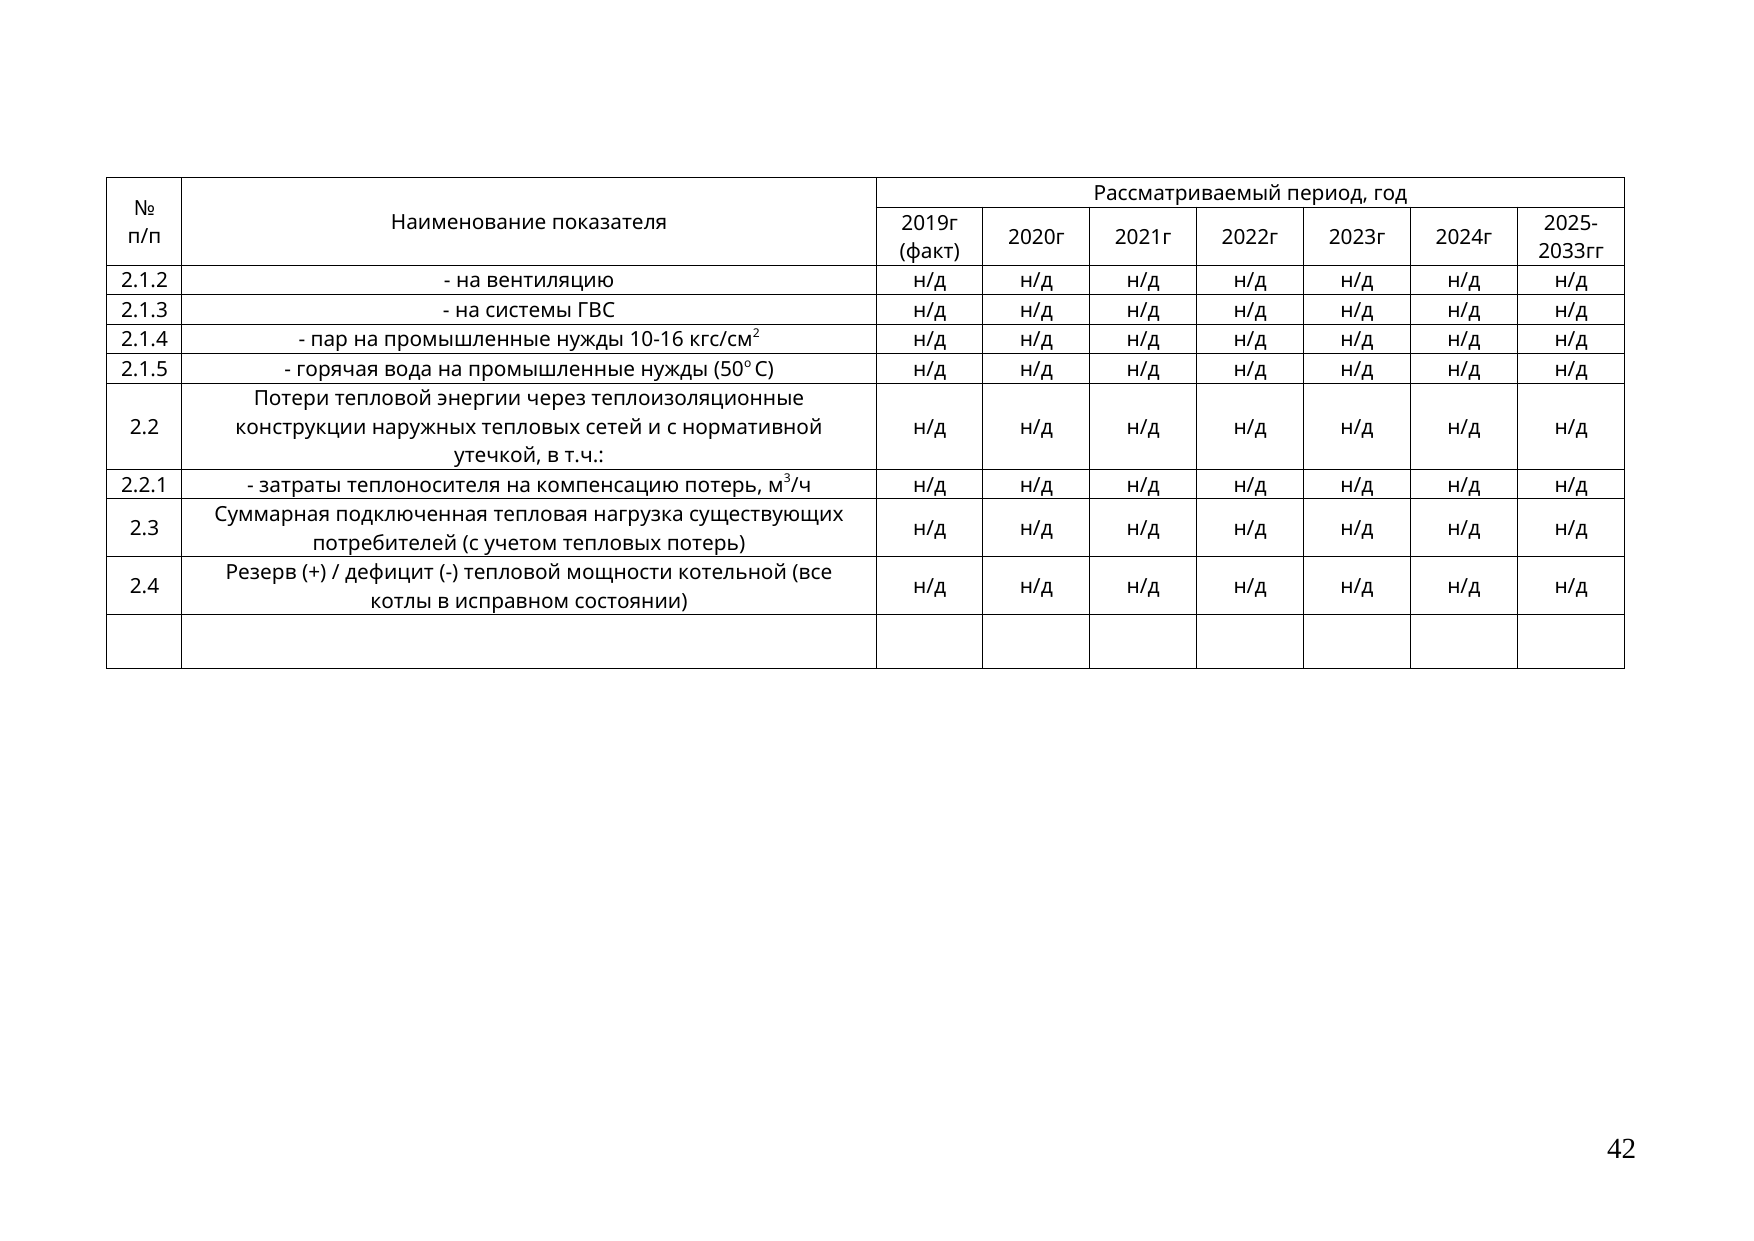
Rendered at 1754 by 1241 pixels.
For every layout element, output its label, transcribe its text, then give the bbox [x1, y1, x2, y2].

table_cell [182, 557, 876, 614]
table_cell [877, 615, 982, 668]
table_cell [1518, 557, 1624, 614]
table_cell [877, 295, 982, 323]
table_cell 2019г (факт) [877, 208, 982, 264]
table_cell 2022г [1197, 208, 1303, 264]
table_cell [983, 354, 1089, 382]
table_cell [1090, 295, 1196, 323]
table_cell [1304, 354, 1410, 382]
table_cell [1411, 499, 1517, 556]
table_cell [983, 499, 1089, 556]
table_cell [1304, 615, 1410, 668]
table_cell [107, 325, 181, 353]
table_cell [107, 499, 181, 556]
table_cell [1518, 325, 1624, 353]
table_cell 2024г [1411, 208, 1517, 264]
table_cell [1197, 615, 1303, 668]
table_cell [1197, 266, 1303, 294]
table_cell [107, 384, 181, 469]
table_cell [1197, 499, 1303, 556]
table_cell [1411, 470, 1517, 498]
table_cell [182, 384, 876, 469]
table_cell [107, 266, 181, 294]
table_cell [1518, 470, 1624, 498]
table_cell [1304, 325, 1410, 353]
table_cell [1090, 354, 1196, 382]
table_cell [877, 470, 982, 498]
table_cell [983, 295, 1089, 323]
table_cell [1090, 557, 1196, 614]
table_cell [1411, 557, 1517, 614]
table_header № п/п [107, 178, 181, 264]
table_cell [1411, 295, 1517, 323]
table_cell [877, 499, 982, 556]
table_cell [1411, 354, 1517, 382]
table_cell 2020г [983, 208, 1089, 264]
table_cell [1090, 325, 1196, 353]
table_header Рассматриваемый период, год [877, 178, 1624, 207]
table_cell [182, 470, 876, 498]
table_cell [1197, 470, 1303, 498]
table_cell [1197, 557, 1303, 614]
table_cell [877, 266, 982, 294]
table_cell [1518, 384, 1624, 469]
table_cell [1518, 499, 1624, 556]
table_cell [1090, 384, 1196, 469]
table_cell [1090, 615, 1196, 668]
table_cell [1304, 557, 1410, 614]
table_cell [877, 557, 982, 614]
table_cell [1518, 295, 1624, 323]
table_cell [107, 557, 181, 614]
table_header Наименование показателя [182, 178, 876, 264]
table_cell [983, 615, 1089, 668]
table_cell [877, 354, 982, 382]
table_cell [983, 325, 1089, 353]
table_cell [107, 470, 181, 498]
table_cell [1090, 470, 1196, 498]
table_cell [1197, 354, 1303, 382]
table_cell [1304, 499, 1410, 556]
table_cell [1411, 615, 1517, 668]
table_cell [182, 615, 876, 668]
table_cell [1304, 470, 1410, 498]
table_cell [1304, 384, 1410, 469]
table_cell 2023г [1304, 208, 1410, 264]
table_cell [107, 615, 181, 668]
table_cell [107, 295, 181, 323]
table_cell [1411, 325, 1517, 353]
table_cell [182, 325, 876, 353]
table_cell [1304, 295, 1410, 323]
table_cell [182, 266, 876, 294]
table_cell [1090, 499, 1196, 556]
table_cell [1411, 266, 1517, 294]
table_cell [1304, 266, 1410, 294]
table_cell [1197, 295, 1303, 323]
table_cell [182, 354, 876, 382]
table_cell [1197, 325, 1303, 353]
table_cell 2025-2033гг [1518, 208, 1624, 264]
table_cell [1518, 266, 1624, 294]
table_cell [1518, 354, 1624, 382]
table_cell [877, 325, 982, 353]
table_cell 2021г [1090, 208, 1196, 264]
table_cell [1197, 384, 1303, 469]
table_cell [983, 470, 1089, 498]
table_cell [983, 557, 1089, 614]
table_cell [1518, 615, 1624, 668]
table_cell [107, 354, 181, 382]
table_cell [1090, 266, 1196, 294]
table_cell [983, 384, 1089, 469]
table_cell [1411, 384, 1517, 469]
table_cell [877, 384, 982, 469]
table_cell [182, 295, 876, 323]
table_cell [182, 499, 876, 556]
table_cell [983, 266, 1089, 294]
